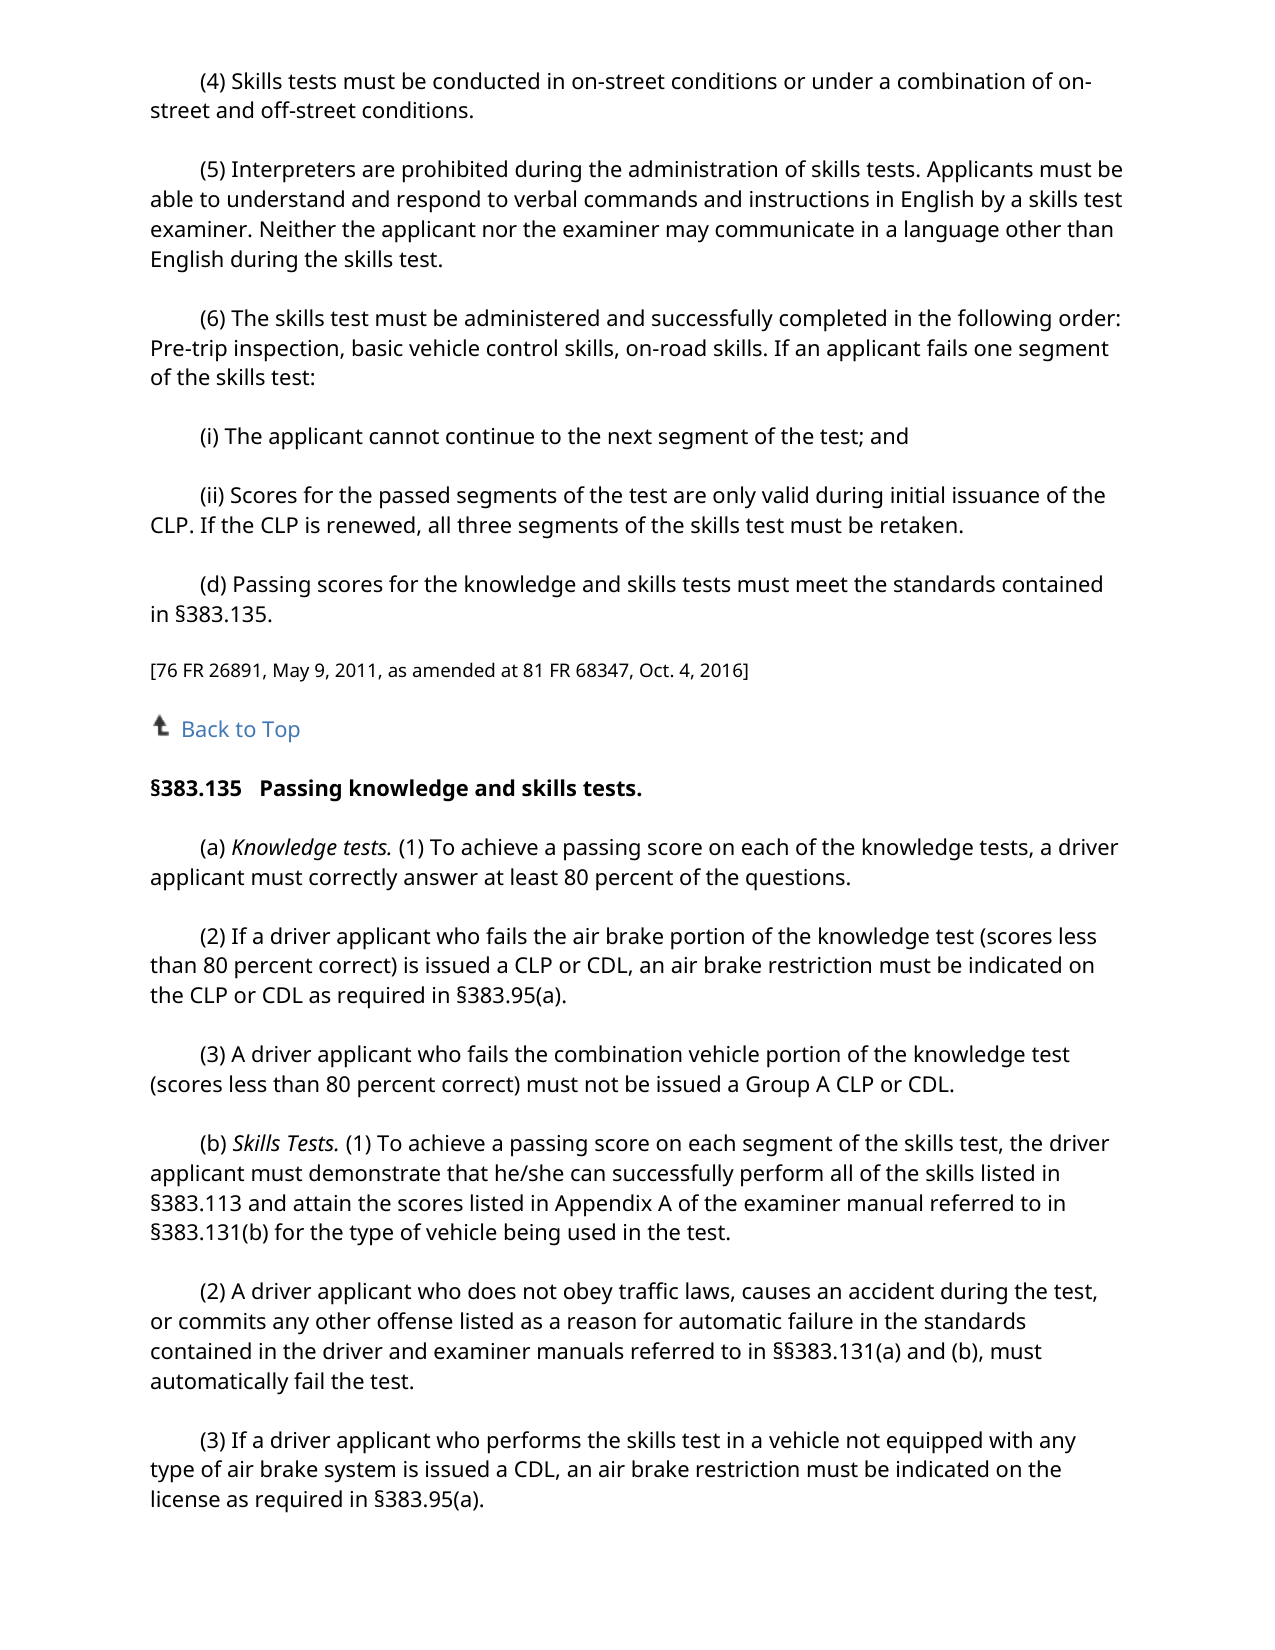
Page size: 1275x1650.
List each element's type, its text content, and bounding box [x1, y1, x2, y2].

text (3) A driver applicant who fails the combination vehicle portion of the knowledge test (scores less than 80 percent correct) must not be issued a Group A CLP or CDL. [150, 1039, 1125, 1099]
text (4) Skills tests must be conducted in on-street conditions or under a combination of on-street and off-street conditions. [150, 66, 1125, 125]
text (d) Passing scores for the knowledge and skills tests must meet the standards contained in §383.135. [150, 569, 1125, 628]
text (5) Interpreters are prohibited during the administration of skills tests. Applicants must be able to understand and respond to verbal commands and instructions in English by a skills test examiner. Neither the applicant nor the examiner may communicate in a language other than English during the skills test. [150, 154, 1125, 273]
text (i) The applicant cannot continue to the next segment of the test; and [150, 421, 1125, 451]
text (6) The skills test must be administered and successfully completed in the following order: Pre-trip inspection, basic vehicle control skills, on-road skills. If an applicant fails one segment of the skills test: [150, 303, 1125, 392]
picture [150, 712, 175, 738]
text [76 FR 26891, May 9, 2011, as amended at 81 FR 68347, Oct. 4, 2016] [150, 658, 1125, 683]
text (2) A driver applicant who does not obey traffic laws, causes an accident during the test, or commits any other offense listed as a reason for automatic failure in the standards contained in the driver and examiner manuals referred to in §§383.131(a) and (b), must automatically fail the test. [150, 1276, 1125, 1395]
text (ii) Scores for the passed segments of the test are only valid during initial issuance of the CLP. If the CLP is renewed, all three segments of the skills test must be retaken. [150, 480, 1125, 540]
text §383.135 Passing knowledge and skills tests. [150, 773, 1125, 803]
text (a) Knowledge tests. (1) To achieve a passing score on each of the knowledge tests, a driver applicant must correctly answer at least 80 percent of the questions. [150, 832, 1125, 891]
text (b) Skills Tests. (1) To achieve a passing score on each segment of the skills test, the driver applicant must demonstrate that he/she can successfully perform all of the skills listed in §383.113 and attain the scores listed in Appendix A of the examiner manual referred to in §383.131(b) for the type of vehicle being used in the test. [150, 1128, 1125, 1247]
text (3) If a driver applicant who performs the skills test in a vehicle not equipped with any type of air brake system is issued a CDL, an air brake restriction must be indicated on the license as required in §383.95(a). [150, 1424, 1125, 1514]
text (2) If a driver applicant who fails the air brake portion of the knowledge test (scores less than 80 percent correct) is issued a CLP or CDL, an air brake restriction must be indicated on the CLP or CDL as required in §383.95(a). [150, 921, 1125, 1010]
text Back to Top [150, 712, 1125, 744]
